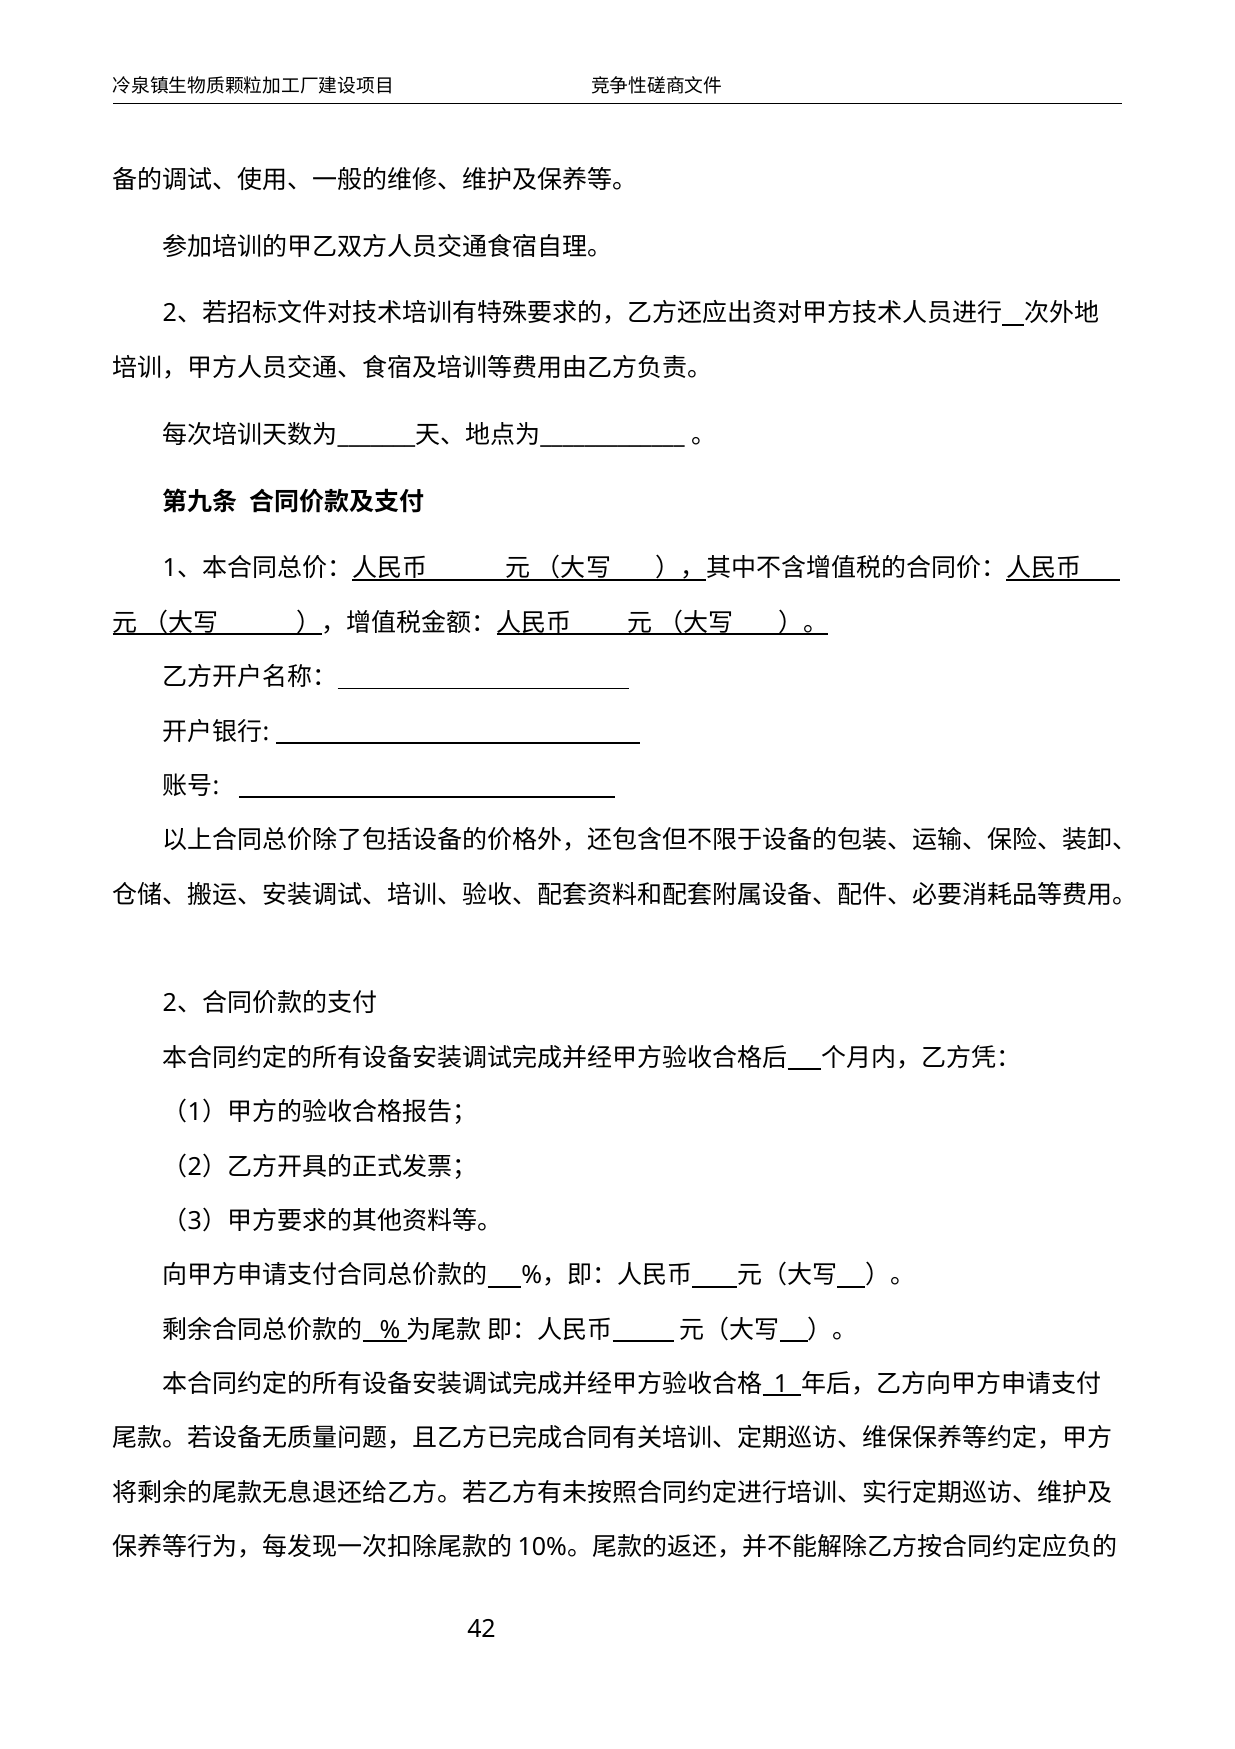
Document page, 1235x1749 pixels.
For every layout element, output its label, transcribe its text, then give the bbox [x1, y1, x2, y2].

text 1、本合同总价：人民币 元 （大写 ），其中不含增值税的合同价：人民币 元 （大写 ），增值税金额：人民币 元 （大写 ）。 [112, 548, 1122, 638]
text 每次培训天数为_______天、地点为_____________ 。 [112, 414, 1122, 450]
text 第九条 合同价款及支付 [112, 481, 1122, 517]
text 剩余合同总价款的 % 为尾款 即：人民币 元（大写 ）。 [112, 1309, 1122, 1345]
text （1）甲方的验收合格报告； [112, 1092, 1122, 1128]
list 若招标文件对技术培训有特殊要求的，乙方还应出资对甲方技术人员进行 次外地培训，甲方人员交通、食宿及培训等费用由乙方负责。 [112, 293, 1122, 383]
text 乙方开户名称： [112, 657, 1122, 693]
text 参加培训的甲乙双方人员交通食宿自理。 [112, 226, 1122, 262]
text 以上合同总价除了包括设备的价格外，还包含但不限于设备的包装、运输、保险、装卸、仓储、搬运、安装调试、培训、验收、配套资料和配套附属设备、配件、必要消耗品等费用。 [112, 820, 1122, 965]
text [112, 1363, 1122, 1563]
text （2）乙方开具的正式发票； [112, 1146, 1122, 1182]
text 账号: [112, 765, 1122, 802]
text 向甲方申请支付合同总价款的 %，即：人民币 元（大写 ）。 [112, 1255, 1122, 1291]
text 本合同约定的所有设备安装调试完成并经甲方验收合格后 个月内，乙方凭： [112, 1037, 1122, 1073]
text （3）甲方要求的其他资料等。 [112, 1200, 1122, 1237]
text 2、合同价款的支付 [112, 983, 1122, 1019]
text 开户银行: [112, 711, 1122, 747]
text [112, 159, 1122, 195]
